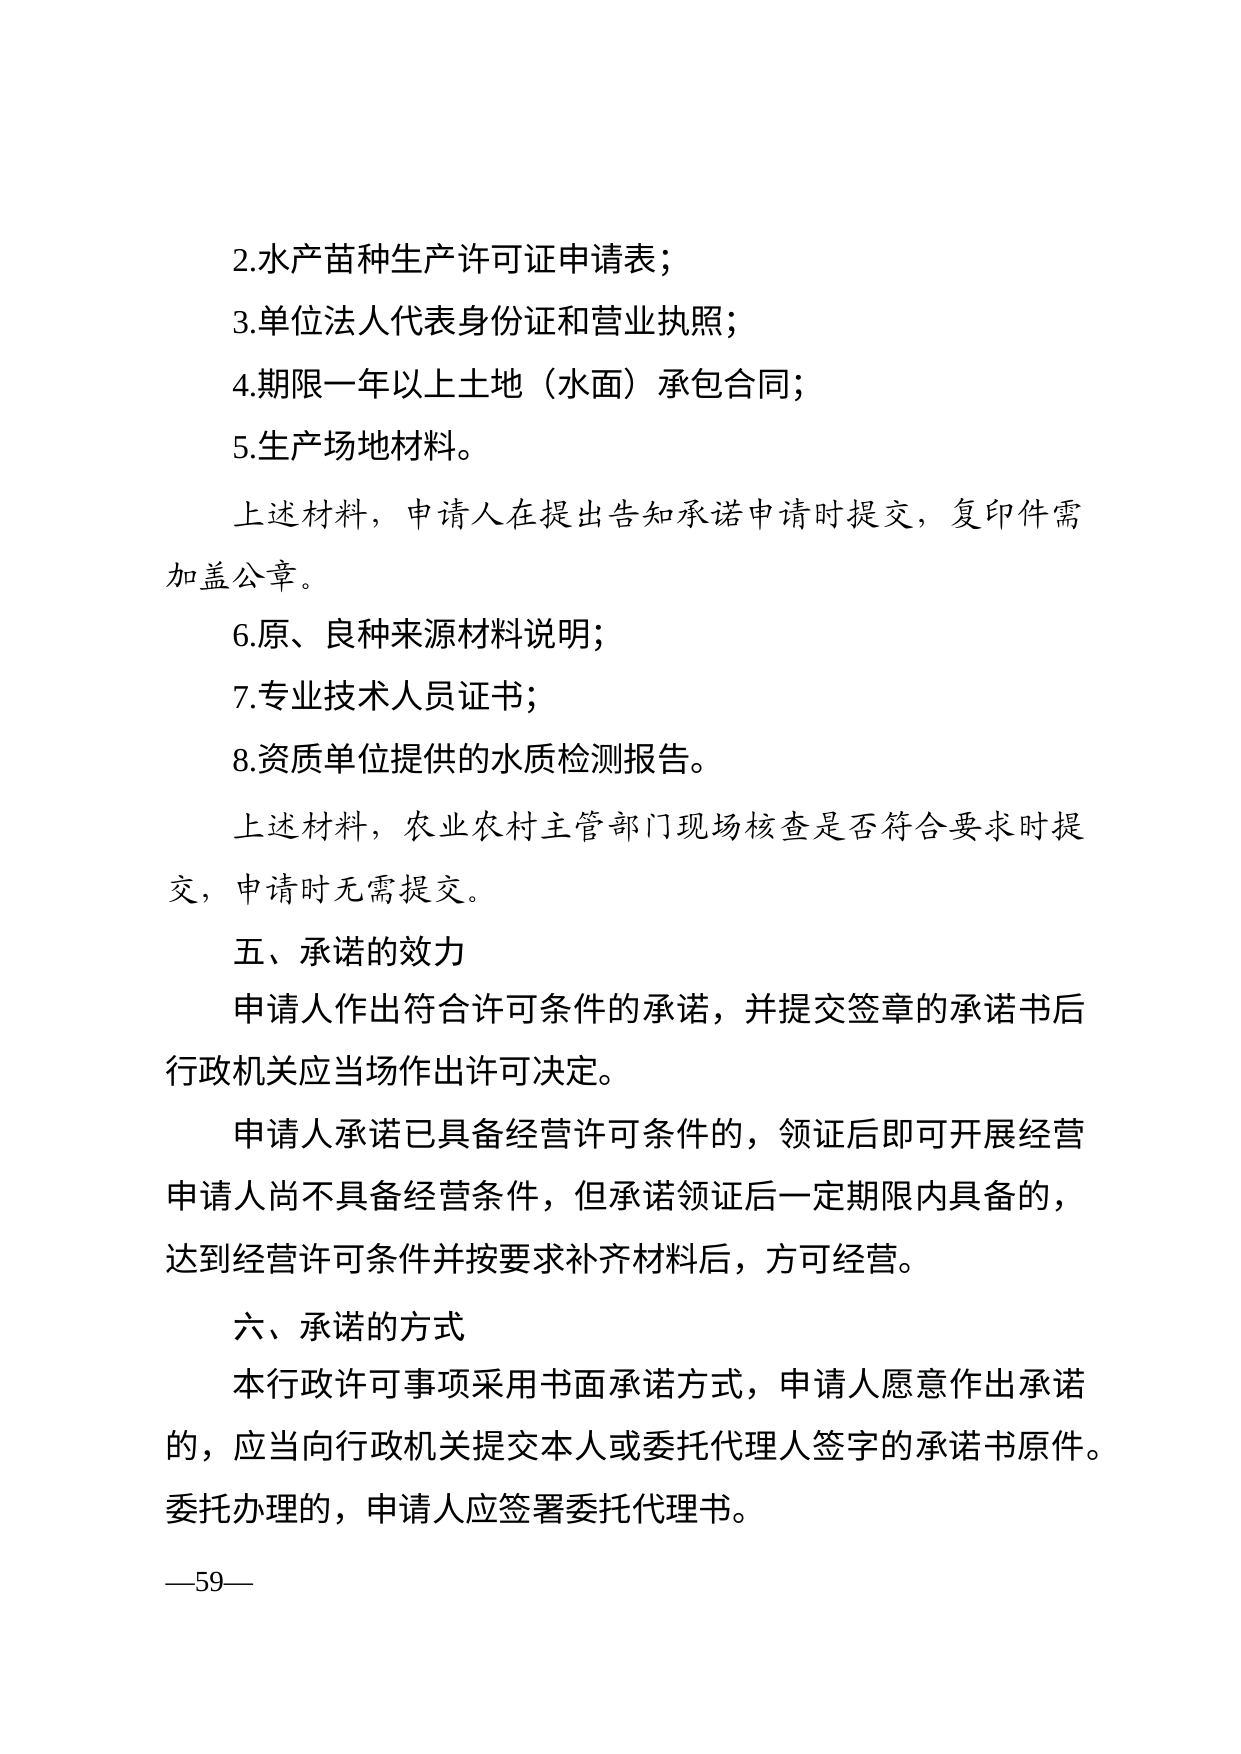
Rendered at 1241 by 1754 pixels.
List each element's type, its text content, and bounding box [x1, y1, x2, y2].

text 3.单位法人代表身份证和营业执照； [165, 281, 1087, 343]
text 8.资质单位提供的水质检测报告。 [165, 718, 1087, 781]
text 2.水产苗种生产许可证申请表； [165, 218, 1087, 281]
text 上述材料，农业农村主管部门现场核查是否符合要求时提交，申请时无需提交。 [165, 781, 1087, 906]
text 4.期限一年以上土地（水面）承包合同； [165, 343, 1087, 406]
text 6.原、良种来源材料说明； [165, 593, 1087, 656]
text 7.专业技术人员证书； [165, 656, 1087, 718]
text 本行政许可事项采用书面承诺方式，申请人愿意作出承诺的，应当向行政机关提交本人或委托代理人签字的承诺书原件。委托办理的，申请人应签署委托代理书。 [165, 1343, 1087, 1531]
text 申请人承诺已具备经营许可条件的，领证后即可开展经营；申请人尚不具备经营条件，但承诺领证后一定期限内具备的，达到经营许可条件并按要求补齐材料后，方可经营。 [165, 1093, 1087, 1281]
text 五、承诺的效力 [165, 906, 1087, 968]
text 申请人作出符合许可条件的承诺，并提交签章的承诺书后，行政机关应当场作出许可决定。 [165, 968, 1087, 1093]
text 5.生产场地材料。 [165, 406, 1087, 468]
text 六、承诺的方式 [165, 1281, 1087, 1343]
text 上述材料，申请人在提出告知承诺申请时提交，复印件需加盖公章。 [165, 468, 1087, 593]
